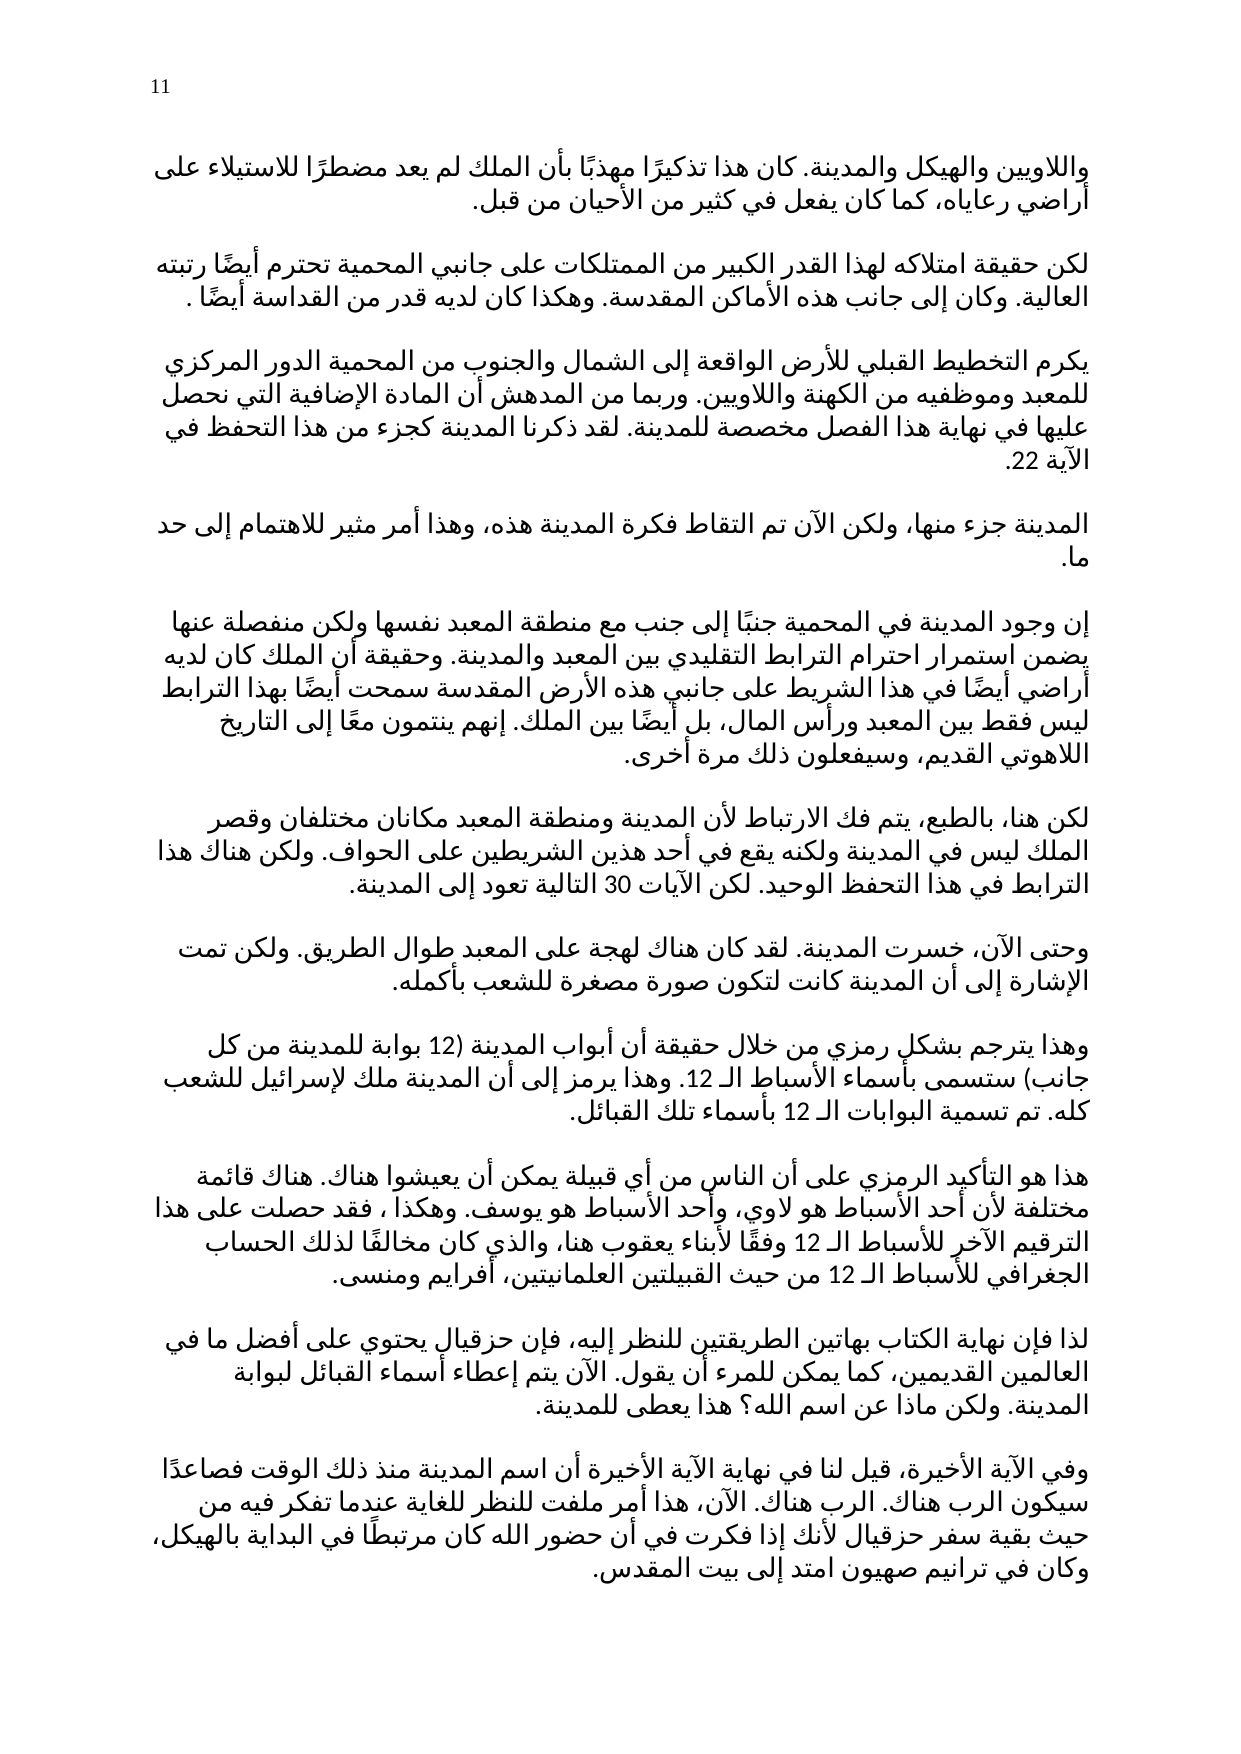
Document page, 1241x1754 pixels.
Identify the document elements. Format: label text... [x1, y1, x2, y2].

text هذا هو التأكيد الرمزي على أن الناس من أي قبيلة يمكن أن يعيشوا هناك. هناك قائمة مختلفة لأن أحد الأسباط هو لاوي، وأحد الأسباط هو يوسف. وهكذا ، فقد حصلت على هذا الترقيم الآخر للأسباط الـ 12 وفقًا لأبناء يعقوب هنا، والذي كان مخالفًا لذلك الحساب الجغرافي للأسباط الـ 12 من حيث القبيلتين العلمانيتين، أفرايم ومنسى. [150, 1159, 1090, 1291]
text إن وجود المدينة في المحمية جنبًا إلى جنب مع منطقة المعبد نفسها ولكن منفصلة عنها يضمن استمرار احترام الترابط التقليدي بين المعبد والمدينة. وحقيقة أن الملك كان لديه أراضي أيضًا في هذا الشريط على جانبي هذه الأرض المقدسة سمحت أيضًا بهذا الترابط ليس فقط بين المعبد ورأس المال، بل أيضًا بين الملك. إنهم ينتمون معًا إلى التاريخ اللاهوتي القديم، وسيفعلون ذلك مرة أخرى. [150, 605, 1090, 770]
text يكرم التخطيط القبلي للأرض الواقعة إلى الشمال والجنوب من المحمية الدور المركزي للمعبد وموظفيه من الكهنة واللاويين. وربما من المدهش أن المادة الإضافية التي نحصل عليها في نهاية هذا الفصل مخصصة للمدينة. لقد ذكرنا المدينة كجزء من هذا التحفظ في الآية 22. [150, 344, 1090, 476]
text وهذا يترجم بشكل رمزي من خلال حقيقة أن أبواب المدينة (12 بوابة للمدينة من كل جانب) ستسمى بأسماء الأسباط الـ 12. وهذا يرمز إلى أن المدينة ملك لإسرائيل للشعب كله. تم تسمية البوابات الـ 12 بأسماء تلك القبائل. [150, 1028, 1090, 1127]
text وفي الآية الأخيرة، قيل لنا في نهاية الآية الأخيرة أن اسم المدينة منذ ذلك الوقت فصاعدًا سيكون الرب هناك. الرب هناك. الآن، هذا أمر ملفت للنظر للغاية عندما تفكر فيه من حيث بقية سفر حزقيال لأنك إذا فكرت في أن حضور الله كان مرتبطًا في البداية بالهيكل، وكان في ترانيم صهيون امتد إلى بيت المقدس. [150, 1452, 1090, 1584]
text المدينة جزء منها، ولكن الآن تم التقاط فكرة المدينة هذه، وهذا أمر مثير للاهتمام إلى حد ما. [150, 508, 1090, 574]
text لكن هنا، بالطبع، يتم فك الارتباط لأن المدينة ومنطقة المعبد مكانان مختلفان وقصر الملك ليس في المدينة ولكنه يقع في أحد هذين الشريطين على الحواف. ولكن هناك هذا الترابط في هذا التحفظ الوحيد. لكن الآيات 30 التالية تعود إلى المدينة. [150, 801, 1090, 900]
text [150, 150, 1090, 216]
text وحتى الآن، خسرت المدينة. لقد كان هناك لهجة على المعبد طوال الطريق. ولكن تمت الإشارة إلى أن المدينة كانت لتكون صورة مصغرة للشعب بأكمله. [150, 931, 1090, 997]
text لذا فإن نهاية الكتاب بهاتين الطريقتين للنظر إليه، فإن حزقيال يحتوي على أفضل ما في العالمين القديمين، كما يمكن للمرء أن يقول. الآن يتم إعطاء أسماء القبائل لبوابة المدينة. ولكن ماذا عن اسم الله؟ هذا يعطى للمدينة. [150, 1322, 1090, 1421]
text لكن حقيقة امتلاكه لهذا القدر الكبير من الممتلكات على جانبي المحمية تحترم أيضًا رتبته العالية. وكان إلى جانب هذه الأماكن المقدسة. وهكذا كان لديه قدر من القداسة أيضًا . [150, 247, 1090, 313]
